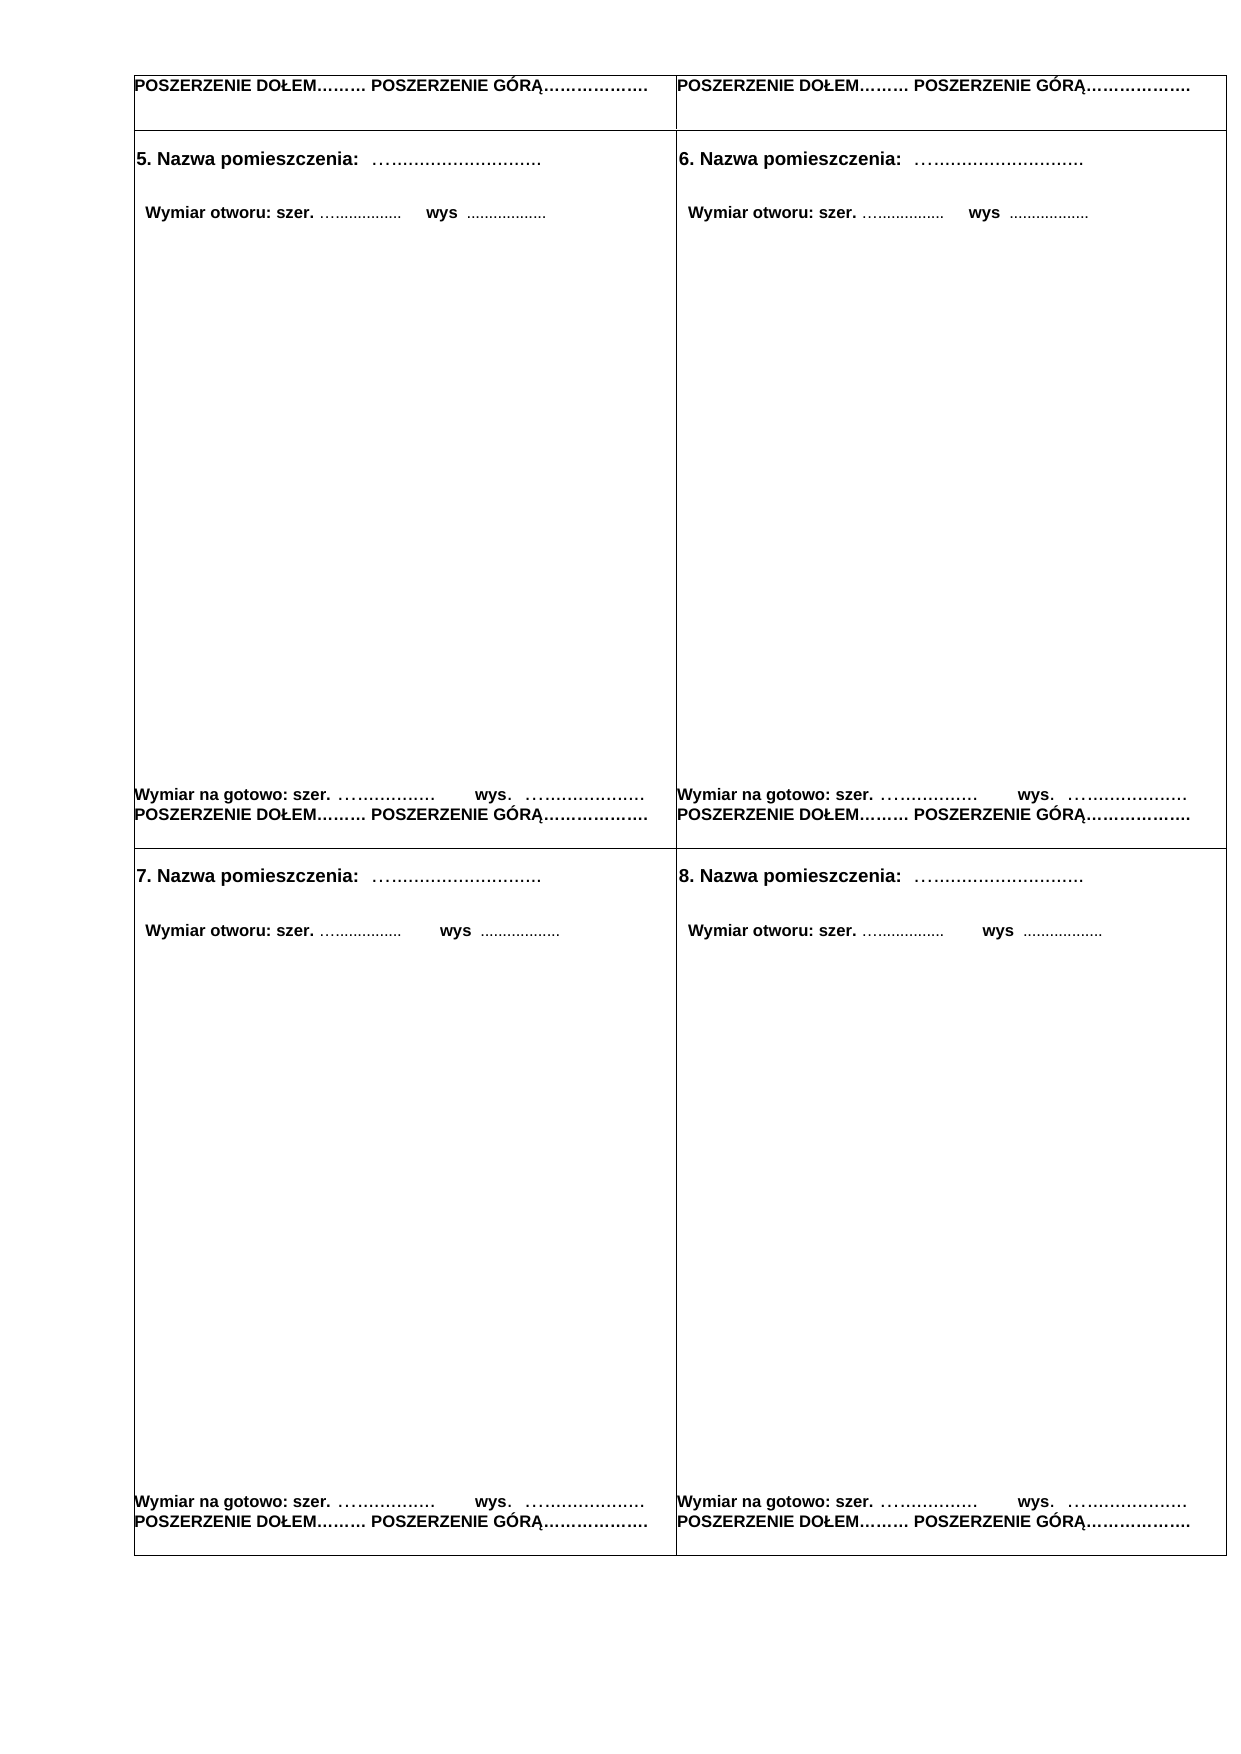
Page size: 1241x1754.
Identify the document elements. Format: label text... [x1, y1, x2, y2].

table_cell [677, 76, 1226, 129]
table_header 5. Nazwa pomieszczenia: …........................... Wymiar otworu: szer. …............... wys .................. Wymiar na gotowo: szer. ….............. wys. ….................. POSZERZENIE DOŁEM……… POSZERZENIE GÓRĄ………………. [135, 131, 676, 848]
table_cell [135, 76, 676, 129]
table_header 6. Nazwa pomieszczenia: …........................... Wymiar otworu: szer. …............... wys .................. Wymiar na gotowo: szer. ….............. wys. ….................. POSZERZENIE DOŁEM……… POSZERZENIE GÓRĄ………………. [677, 131, 1226, 848]
table_cell 8. Nazwa pomieszczenia: …........................... Wymiar otworu: szer. …............... wys .................. Wymiar na gotowo: szer. ….............. wys. ….................. POSZERZENIE DOŁEM……… POSZERZENIE GÓRĄ………………. [677, 849, 1226, 1555]
table_cell 7. Nazwa pomieszczenia: …........................... Wymiar otworu: szer. …............... wys .................. Wymiar na gotowo: szer. ….............. wys. ….................. POSZERZENIE DOŁEM……… POSZERZENIE GÓRĄ………………. [135, 849, 676, 1555]
